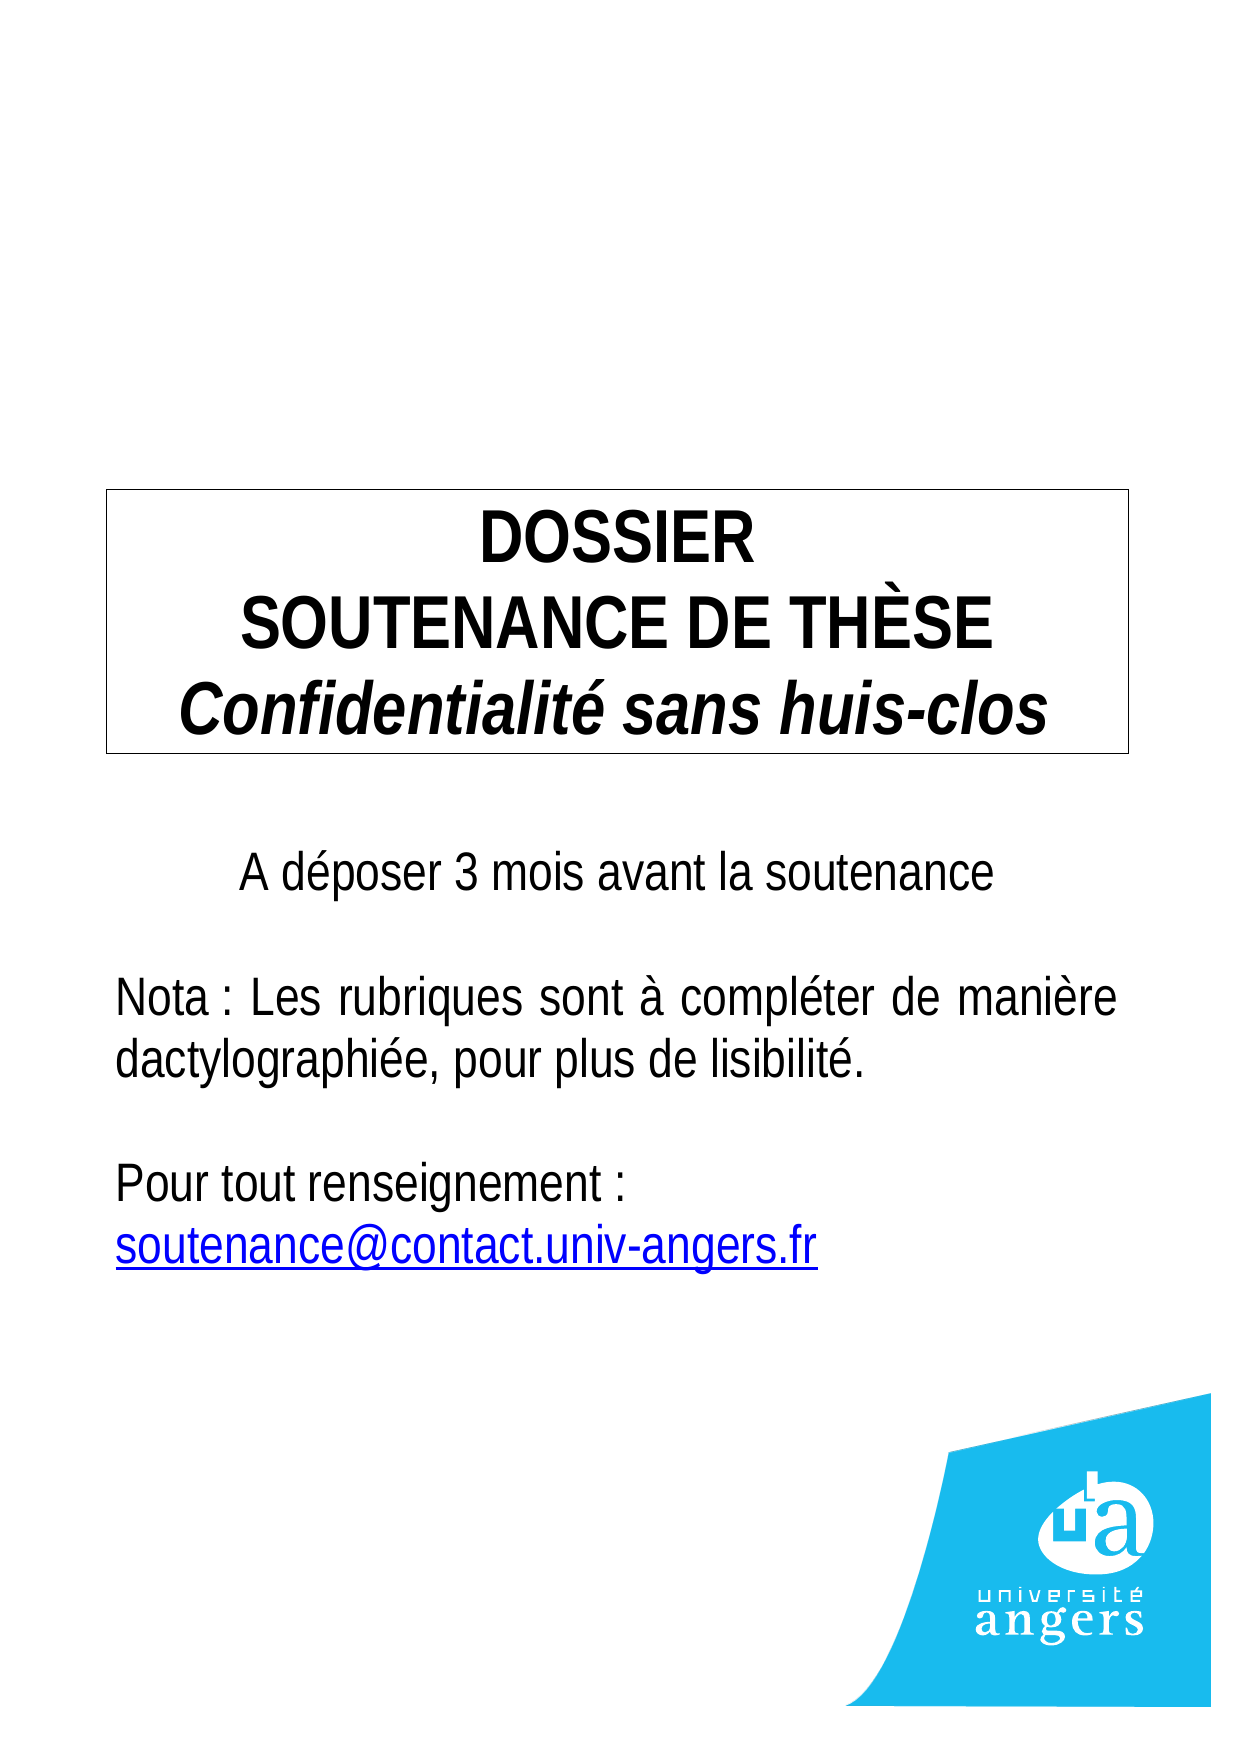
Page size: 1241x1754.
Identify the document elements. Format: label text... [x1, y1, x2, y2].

picture [845, 1393, 1211, 1707]
text A déposer 3 mois avant la soutenance [115, 840, 1119, 902]
text SOUTENANCE DE THÈSE [107, 575, 1128, 661]
text Nota : Les rubriques sont à compléter de manière dactylographiée, pour plus de lisibilité. [115, 964, 1119, 1088]
text Pour tout renseignement : soutenance@contact.univ-angers.fr [115, 1151, 1119, 1275]
text Confidentialité sans huis-clos [107, 661, 1128, 753]
text DOSSIER [107, 490, 1128, 575]
